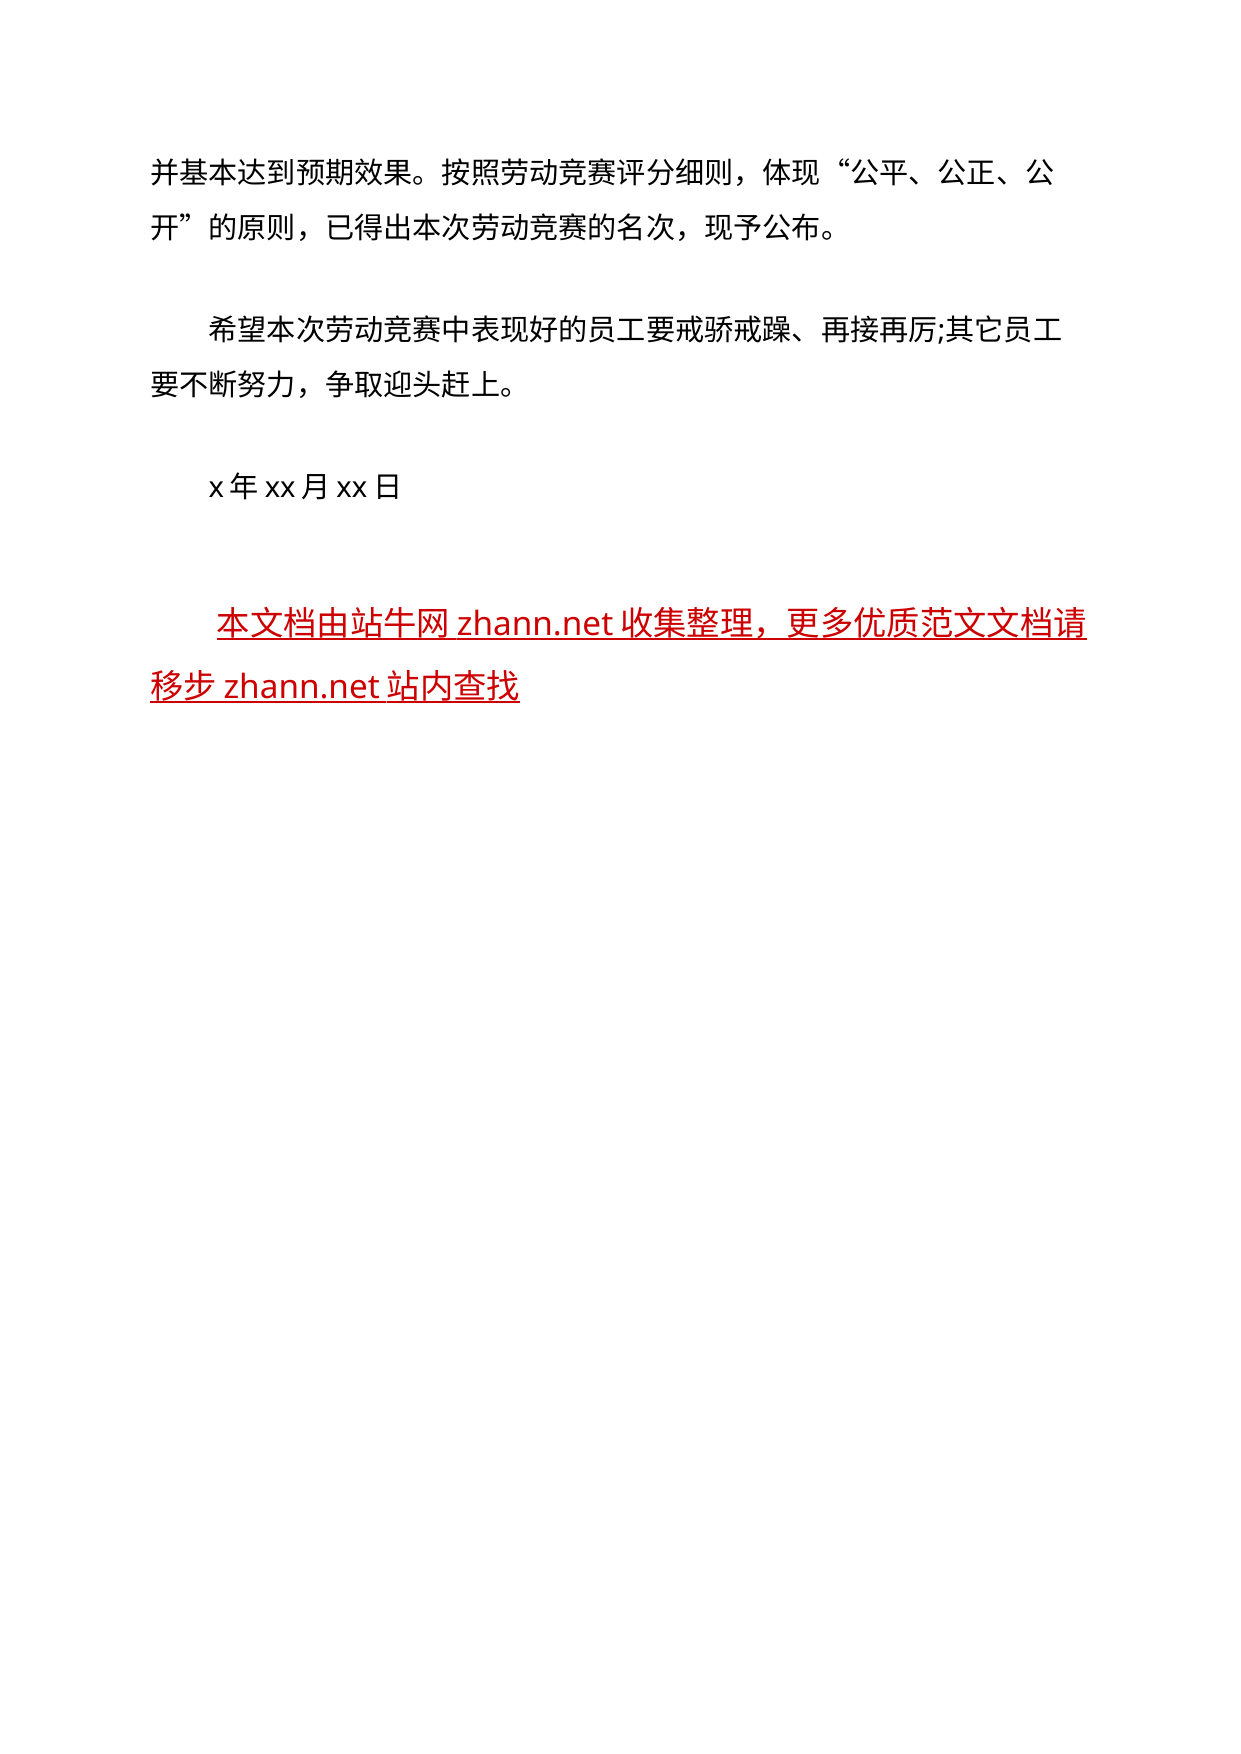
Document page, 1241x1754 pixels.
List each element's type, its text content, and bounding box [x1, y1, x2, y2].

text x年xx月xx日 [150, 463, 1090, 506]
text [150, 150, 1090, 247]
text 希望本次劳动竞赛中表现好的员工要戒骄戒躁、再接再厉;其它员工要不断努力，争取迎头赶上。 [150, 307, 1090, 404]
text 本文档由站牛网zhann.net收集整理，更多优质范文文档请移步zhann.net站内查找 [150, 597, 1090, 708]
